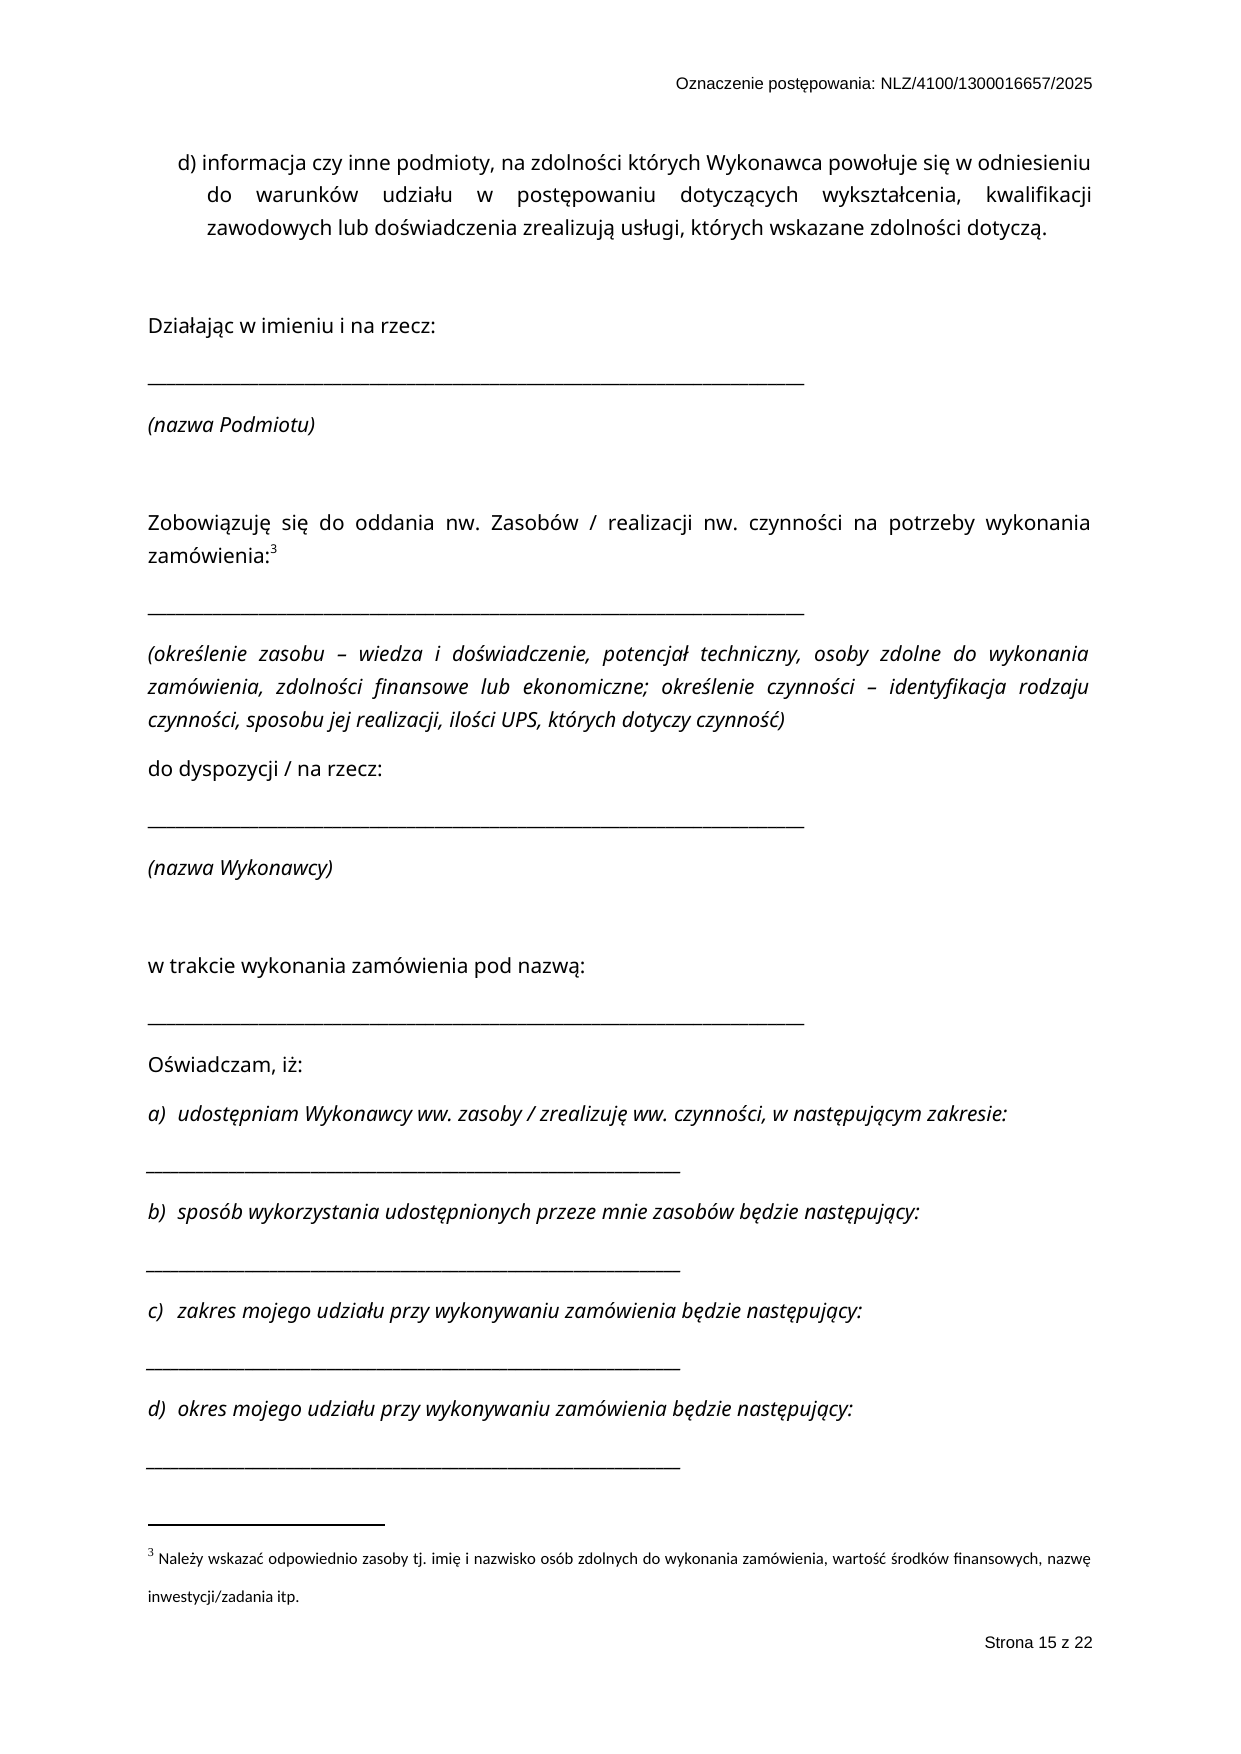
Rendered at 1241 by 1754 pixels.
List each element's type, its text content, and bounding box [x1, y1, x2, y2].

text Oświadczam, iż: [148, 1050, 1093, 1078]
text _______________________________________________________________________ [148, 1000, 1093, 1029]
text (określenie zasobu – wiedza i doświadczenie, potencjał techniczny, osoby zdolne do wykonania zamówienia, zdolności finansowe lub ekonomiczne; określenie czynności – identyfikacja rodzaju czynności, sposobu jej realizacji, ilości UPS, których dotyczy czynność) [148, 639, 1093, 733]
text b) sposób wykorzystania udostępnionych przeze mnie zasobów będzie następujący: [148, 1197, 1093, 1226]
text _________________________________________________________________ [148, 1247, 1093, 1275]
text Zobowiązuję się do oddania nw. Zasobów / realizacji nw. czynności na potrzeby wykonania zamówienia: [148, 508, 1093, 569]
text w trakcie wykonania zamówienia pod nazwą: [148, 951, 1093, 979]
text c) zakres mojego udziału przy wykonywaniu zamówienia będzie następujący: [148, 1296, 1093, 1324]
text _______________________________________________________________________ [148, 590, 1093, 619]
text do dyspozycji / na rzecz: [148, 754, 1093, 782]
text _______________________________________________________________________ [148, 803, 1093, 832]
text (nazwa Podmiotu) [148, 410, 1093, 438]
text _________________________________________________________________ [148, 1148, 1093, 1177]
text _________________________________________________________________ [148, 1444, 1093, 1472]
text _________________________________________________________________ [148, 1345, 1093, 1374]
text d) okres mojego udziału przy wykonywaniu zamówienia będzie następujący: [148, 1394, 1093, 1423]
text _______________________________________________________________________ [148, 361, 1093, 389]
text Działając w imieniu i na rzecz: [148, 311, 1093, 340]
text a) udostępniam Wykonawcy ww. zasoby / zrealizuję ww. czynności, w następującym zakresie: [148, 1099, 1093, 1127]
text (nazwa Wykonawcy) [148, 853, 1093, 881]
text d) informacja czy inne podmioty, na zdolności których Wykonawca powołuje się w odniesieniu do warunków udziału w postępowaniu dotyczących wykształcenia, kwalifikacji zawodowych lub doświadczenia zrealizują usługi, których wskazane zdolności dotyczą. [177, 148, 1093, 241]
